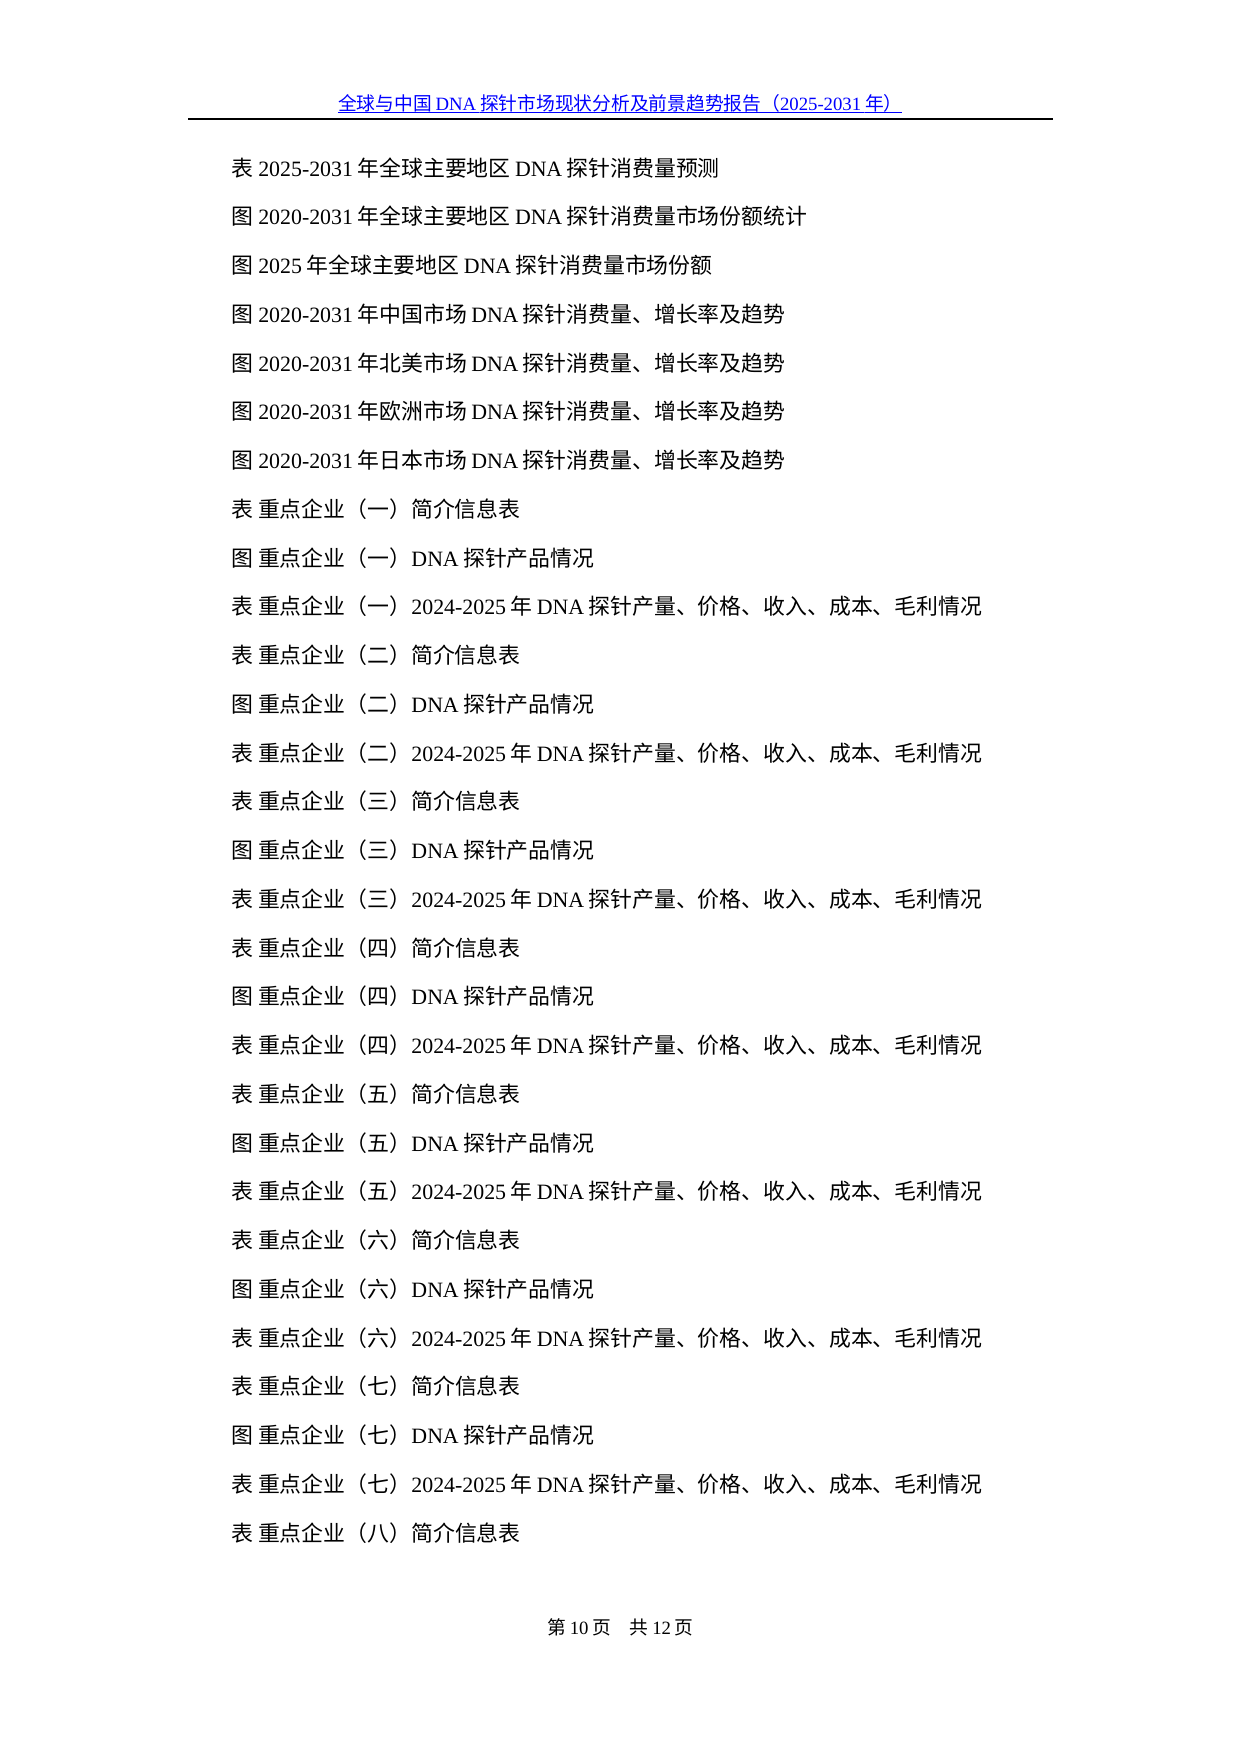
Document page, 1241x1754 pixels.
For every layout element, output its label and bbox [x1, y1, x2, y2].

text [187, 150, 1053, 1548]
